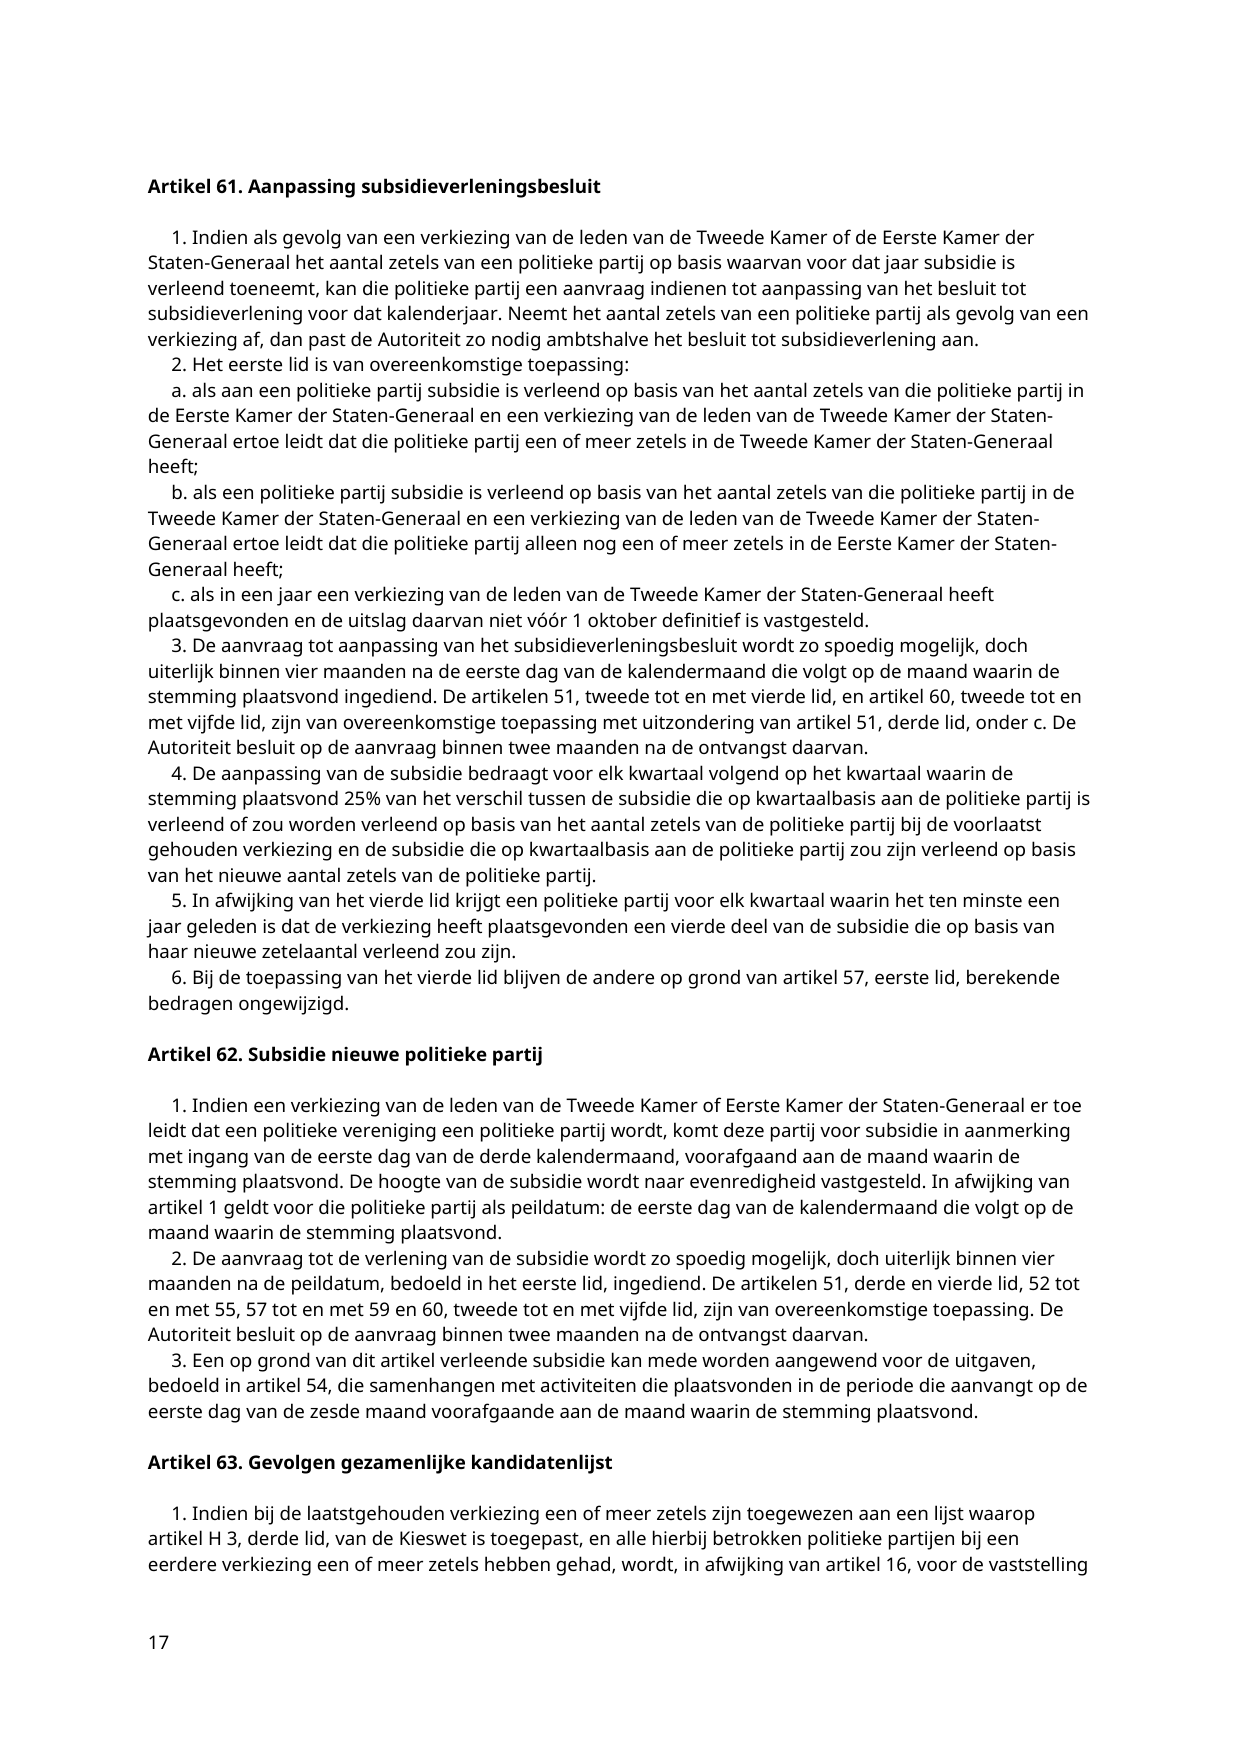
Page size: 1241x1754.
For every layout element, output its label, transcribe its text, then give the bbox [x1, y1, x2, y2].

text 1. Indien een verkiezing van de leden van de Tweede Kamer of Eerste Kamer der Staten-Generaal er toe leidt dat een politieke vereniging een politieke partij wordt, komt deze partij voor subsidie in aanmerking met ingang van de eerste dag van de derde kalendermaand, voorafgaand aan de maand waarin de stemming plaatsvond. De hoogte van de subsidie wordt naar evenredigheid vastgesteld. In afwijking van artikel 1 geldt voor die politieke partij als peildatum: de eerste dag van de kalendermaand die volgt op de maand waarin de stemming plaatsvond. [148, 1092, 1093, 1245]
subtitle Artikel 61. Aanpassing subsidieverleningsbesluit [148, 173, 1093, 199]
text 5. In afwijking van het vierde lid krijgt een politieke partij voor elk kwartaal waarin het ten minste een jaar geleden is dat de verkiezing heeft plaatsgevonden een vierde deel van de subsidie die op basis van haar nieuwe zetelaantal verleend zou zijn. [148, 888, 1093, 964]
text 3. De aanvraag tot aanpassing van het subsidieverleningsbesluit wordt zo spoedig mogelijk, doch uiterlijk binnen vier maanden na de eerste dag van de kalendermaand die volgt op de maand waarin de stemming plaatsvond ingediend. De artikelen 51, tweede tot en met vierde lid, en artikel 60, tweede tot en met vijfde lid, zijn van overeenkomstige toepassing met uitzondering van artikel 51, derde lid, onder c. De Autoriteit besluit op de aanvraag binnen twee maanden na de ontvangst daarvan. [148, 632, 1093, 760]
subtitle Artikel 62. Subsidie nieuwe politieke partij [148, 1041, 1093, 1066]
subtitle Artikel 63. Gevolgen gezamenlijke kandidatenlijst [148, 1449, 1093, 1475]
text 4. De aanpassing van de subsidie bedraagt voor elk kwartaal volgend op het kwartaal waarin de stemming plaatsvond 25% van het verschil tussen de subsidie die op kwartaalbasis aan de politieke partij is verleend of zou worden verleend op basis van het aantal zetels van de politieke partij bij de voorlaatst gehouden verkiezing en de subsidie die op kwartaalbasis aan de politieke partij zou zijn verleend op basis van het nieuwe aantal zetels van de politieke partij. [148, 760, 1093, 888]
text 2. Het eerste lid is van overeenkomstige toepassing: [148, 352, 1093, 377]
text 2. De aanvraag tot de verlening van de subsidie wordt zo spoedig mogelijk, doch uiterlijk binnen vier maanden na de peildatum, bedoeld in het eerste lid, ingediend. De artikelen 51, derde en vierde lid, 52 tot en met 55, 57 tot en met 59 en 60, tweede tot en met vijfde lid, zijn van overeenkomstige toepassing. De Autoriteit besluit op de aanvraag binnen twee maanden na de ontvangst daarvan. [148, 1245, 1093, 1347]
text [148, 1500, 1093, 1577]
text b. als een politieke partij subsidie is verleend op basis van het aantal zetels van die politieke partij in de Tweede Kamer der Staten-Generaal en een verkiezing van de leden van de Tweede Kamer der Staten-Generaal ertoe leidt dat die politieke partij alleen nog een of meer zetels in de Eerste Kamer der Staten-Generaal heeft; [148, 479, 1093, 581]
text c. als in een jaar een verkiezing van de leden van de Tweede Kamer der Staten-Generaal heeft plaatsgevonden en de uitslag daarvan niet vóór 1 oktober definitief is vastgesteld. [148, 581, 1093, 632]
text a. als aan een politieke partij subsidie is verleend op basis van het aantal zetels van die politieke partij in de Eerste Kamer der Staten-Generaal en een verkiezing van de leden van de Tweede Kamer der Staten-Generaal ertoe leidt dat die politieke partij een of meer zetels in de Tweede Kamer der Staten-Generaal heeft; [148, 377, 1093, 479]
text 1. Indien als gevolg van een verkiezing van de leden van de Tweede Kamer of de Eerste Kamer der Staten-Generaal het aantal zetels van een politieke partij op basis waarvan voor dat jaar subsidie is verleend toeneemt, kan die politieke partij een aanvraag indienen tot aanpassing van het besluit tot subsidieverlening voor dat kalenderjaar. Neemt het aantal zetels van een politieke partij als gevolg van een verkiezing af, dan past de Autoriteit zo nodig ambtshalve het besluit tot subsidieverlening aan. [148, 224, 1093, 352]
text 6. Bij de toepassing van het vierde lid blijven de andere op grond van artikel 57, eerste lid, berekende bedragen ongewijzigd. [148, 964, 1093, 1015]
text 3. Een op grond van dit artikel verleende subsidie kan mede worden aangewend voor de uitgaven, bedoeld in artikel 54, die samenhangen met activiteiten die plaatsvonden in de periode die aanvangt op de eerste dag van de zesde maand voorafgaande aan de maand waarin de stemming plaatsvond. [148, 1347, 1093, 1424]
